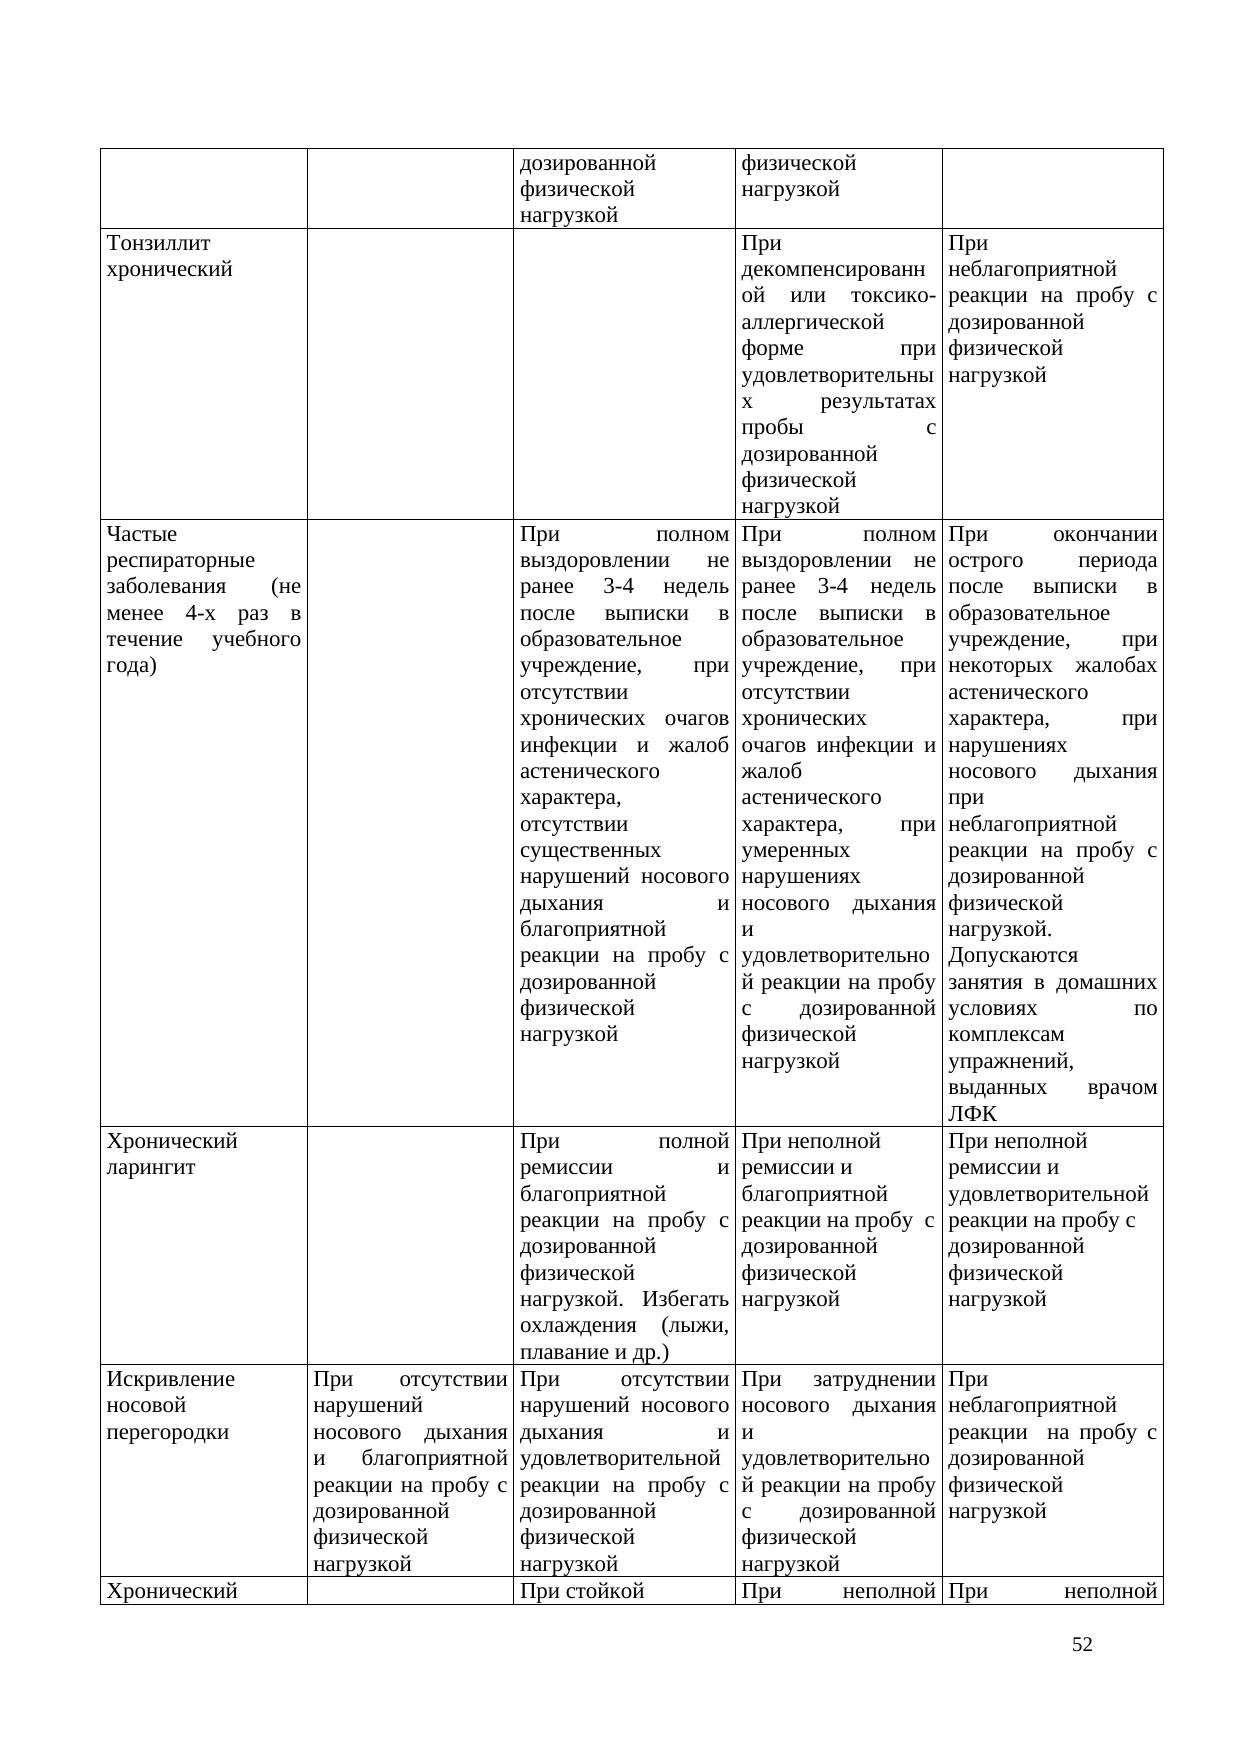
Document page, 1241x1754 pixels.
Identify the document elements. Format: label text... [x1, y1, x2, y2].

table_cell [943, 1577, 1163, 1603]
table_cell [308, 1577, 513, 1603]
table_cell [101, 149, 307, 228]
table_cell [514, 229, 735, 519]
table_cell [308, 520, 513, 1126]
table_cell Тонзиллит хронический [101, 229, 307, 519]
table_cell [308, 1127, 513, 1364]
table_cell При полном выздоровлении не ранее 3-4 недель после выписки в образовательное учреждение, при отсутствии хронических очагов инфекции и жалоб астенического характера, отсутствии существенных нарушений носового дыхания и благоприятной реакции на пробу с дозированной физической нагрузкой [514, 520, 735, 1126]
table_cell Хронический ларингит [101, 1127, 307, 1364]
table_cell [514, 1577, 735, 1603]
table_cell При отсутствии нарушений носового дыхания и благоприятной реакции на пробу с дозированной физической нагрузкой [308, 1365, 513, 1576]
table_cell При затруднении носового дыхания и удовлетворительной реакции на пробу с дозированной физической нагрузкой [736, 1365, 942, 1576]
table_cell При отсутствии нарушений носового дыхания и удовлетворительной реакции на пробу с дозированной физической нагрузкой [514, 1365, 735, 1576]
table_cell При декомпенсированной или токсико-аллергической форме при удовлетворительных результатах пробы с дозированной физической нагрузкой [736, 229, 942, 519]
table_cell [514, 149, 735, 228]
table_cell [736, 149, 942, 228]
table_cell При неблагоприятной реакции на пробу с дозированной физической нагрузкой [943, 229, 1163, 519]
table_cell При полной ремиссии и благоприятной реакции на пробу с дозированной физической нагрузкой. Избегать охлаждения (лыжи, плавание и др.) [514, 1127, 735, 1364]
table_cell При окончании острого периода после выписки в образовательное учреждение, при некоторых жалобах астенического характера, при нарушениях носового дыхания при неблагоприятной реакции на пробу с дозированной физической нагрузкой. Допускаются занятия в домашних условиях по комплексам упражнений, выданных врачом ЛФК [943, 520, 1163, 1126]
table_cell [101, 1577, 307, 1603]
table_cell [736, 1577, 942, 1603]
table_cell [308, 149, 513, 228]
table_cell При неблагоприятной реакции на пробу с дозированной физической нагрузкой [943, 1365, 1163, 1576]
table_cell При полном выздоровлении не ранее 3-4 недель после выписки в образовательное учреждение, при отсутствии хронических очагов инфекции и жалоб астенического характера, при умеренных нарушениях носового дыхания и удовлетворительной реакции на пробу с дозированной физической нагрузкой [736, 520, 942, 1126]
table_cell Искривление носовой перегородки [101, 1365, 307, 1576]
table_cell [943, 149, 1163, 228]
table_cell При неполной ремиссии и удовлетворительной реакции на пробу с дозированной физической нагрузкой [943, 1127, 1163, 1364]
table_cell Частые респираторные заболевания (не менее 4-х раз в течение учебного года) [101, 520, 307, 1126]
table_cell [308, 229, 513, 519]
table_cell При неполной ремиссии и благоприятной реакции на пробу с дозированной физической нагрузкой [736, 1127, 942, 1364]
